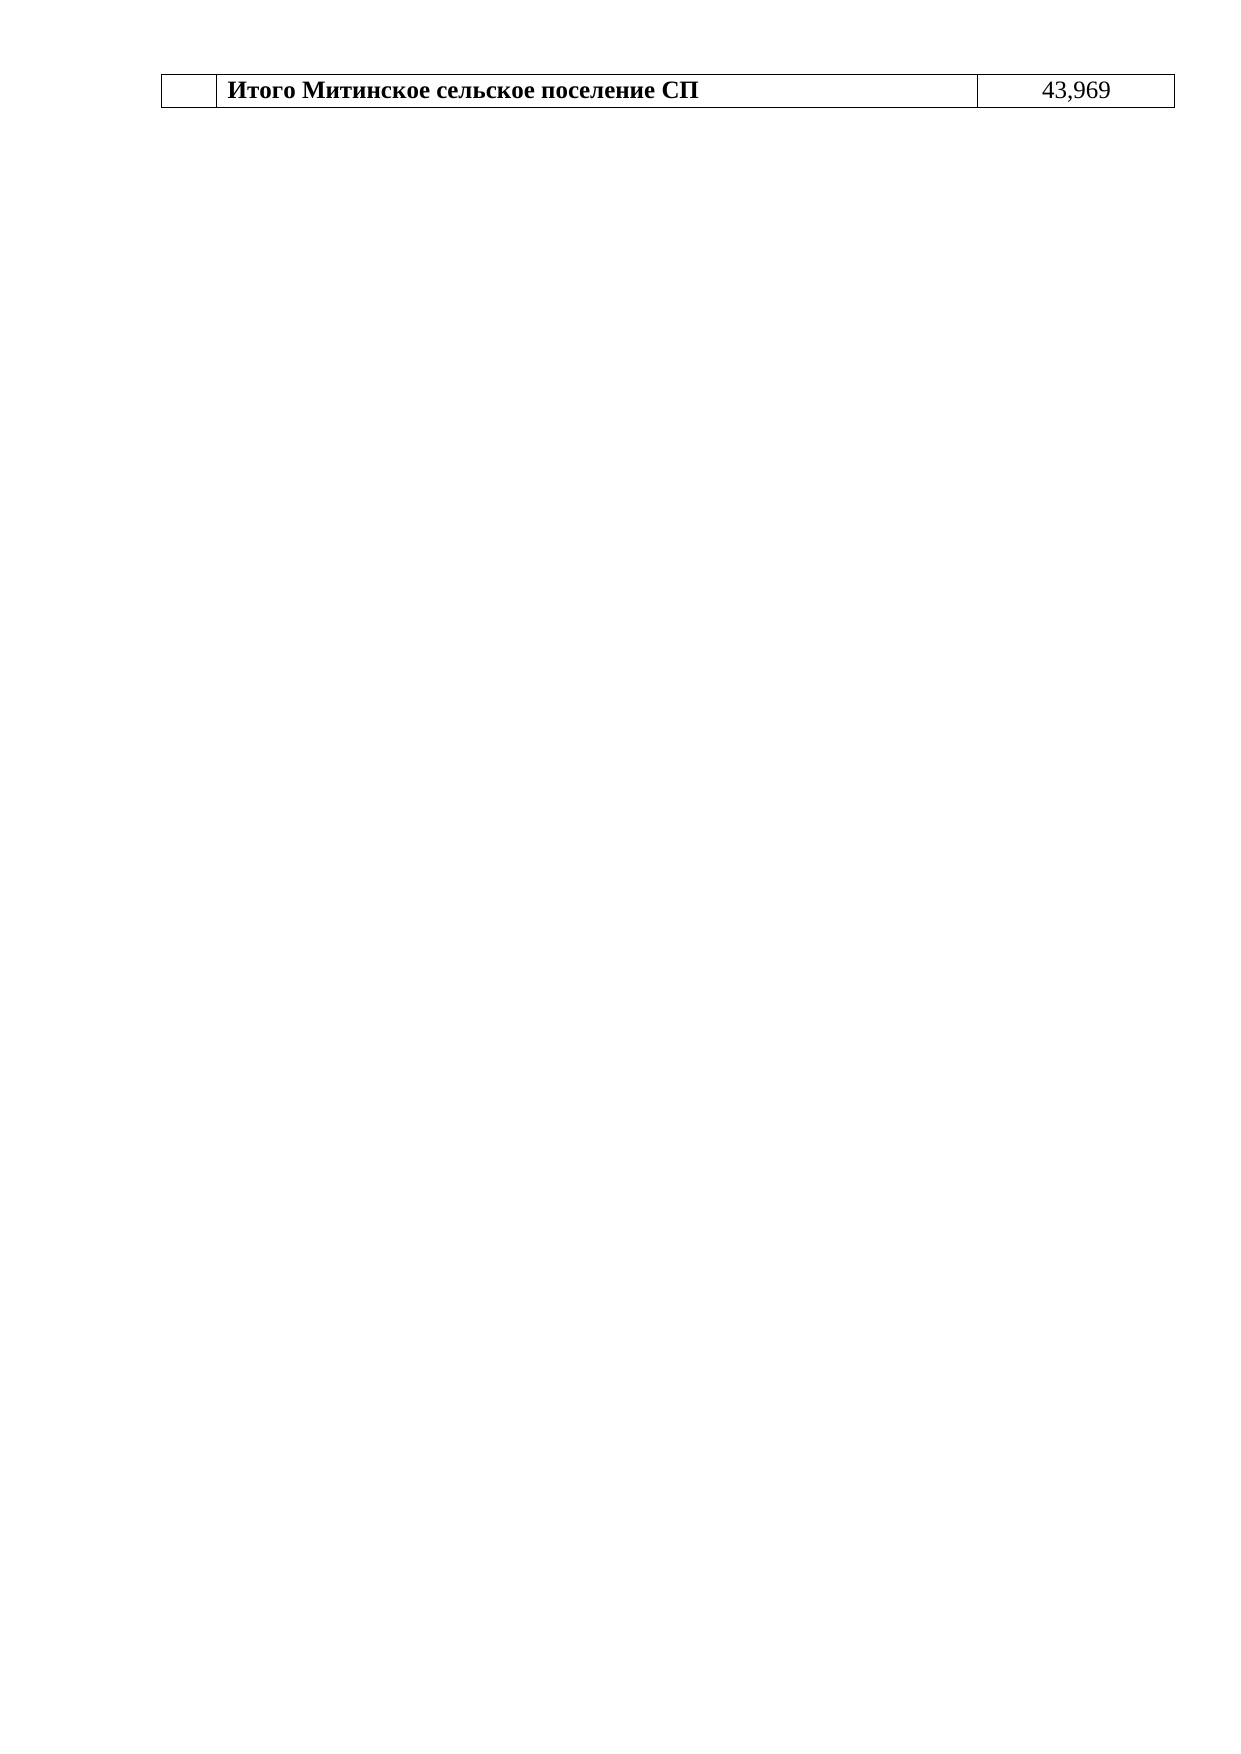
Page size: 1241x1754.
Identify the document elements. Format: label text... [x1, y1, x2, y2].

table_cell Итого Митинское сельское поселение СП [217, 75, 977, 107]
table_cell 43,969 [978, 75, 1174, 107]
table_cell [162, 75, 216, 107]
